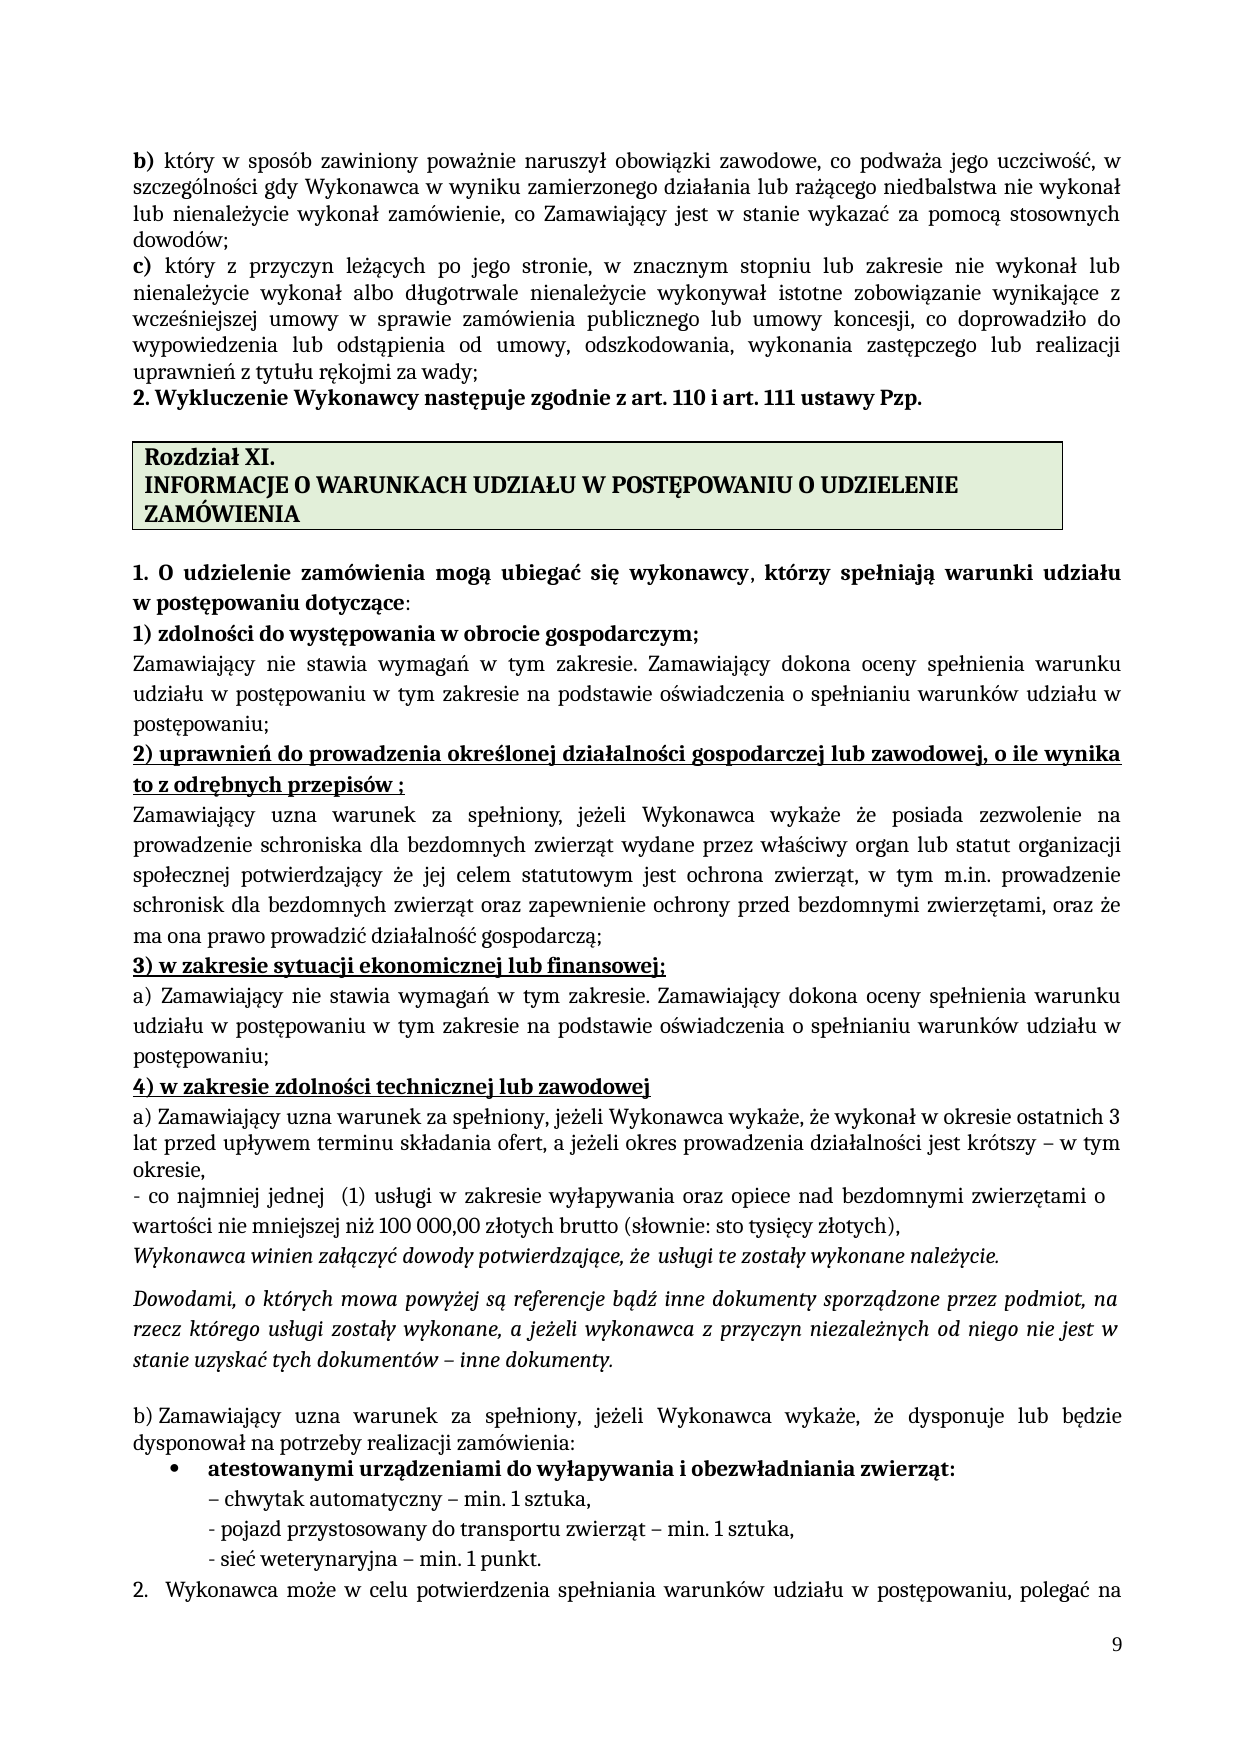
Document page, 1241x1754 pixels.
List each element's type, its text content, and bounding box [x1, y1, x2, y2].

text 2. Wykluczenie Wykonawcy następuje zgodnie z art. 110 i art. 111 ustawy Pzp. [133, 385, 1122, 411]
text 4) w zakresie zdolności technicznej lub zawodowej [133, 1073, 1122, 1100]
text 2) uprawnień do prowadzenia określonej działalności gospodarczej lub zawodowej, o ile wynika to z odrębnych przepisów ; [133, 765, 1122, 798]
text b) który w sposób zawiniony poważnie naruszył obowiązki zawodowe, co podważa jego uczciwość, w szczególności gdy Wykonawca w wyniku zamierzonego działania lub rażącego niedbalstwa nie wykonał lub nienależycie wykonał zamówienie, co Zamawiający jest w stanie wykazać za pomocą stosownych dowodów; [133, 148, 1122, 253]
text Wykonawca winien załączyć dowody potwierdzające, że usługi te zostały wykonane należycie. [133, 1243, 1122, 1269]
list atestowanymi urządzeniami do wyłapywania i obezwładniania zwierząt: [170, 1456, 1107, 1482]
text - sieć weterynaryjna – min. 1 punkt. [208, 1546, 1107, 1573]
text 3) w zakresie sytuacji ekonomicznej lub finansowej; [133, 953, 1122, 979]
text 1) zdolności do występowania w obrocie gospodarczym; [133, 620, 1122, 647]
text a) Zamawiający uzna warunek za spełniony, jeżeli Wykonawca wykaże, że wykonał w okresie ostatnich 3 lat przed upływem terminu składania ofert, a jeżeli okres prowadzenia działalności jest krótszy – w tym okresie, [133, 1104, 1122, 1183]
text 2) uprawnień do prowadzenia określonej działalności gospodarczej lub zawodowej, o ile wynika to z odrębnych przepisów ; [133, 741, 1122, 764]
text - pojazd przystosowany do transportu zwierząt – min. 1 sztuka, [208, 1516, 1107, 1542]
text c) który z przyczyn leżących po jego stronie, w znacznym stopniu lub zakresie nie wykonał lub nienależycie wykonał albo długotrwale nienależycie wykonywał istotne zobowiązanie wynikające z wcześniejszej umowy w sprawie zamówienia publicznego lub umowy koncesji, co doprowadziło do wypowiedzenia lub odstąpienia od umowy, odszkodowania, wykonania zastępczego lub realizacji uprawnień z tytułu rękojmi za wady; [133, 253, 1122, 385]
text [133, 1576, 1122, 1603]
text 1. O udzielenie zamówienia mogą ubiegać się wykonawcy, którzy spełniają warunki udziału w postępowaniu dotyczące: [133, 560, 1122, 617]
text Dowodami, o których mowa powyżej są referencje bądź inne dokumenty sporządzone przez podmiot, na rzecz którego usługi zostały wykonane, a jeżeli wykonawca z przyczyn niezależnych od niego nie jest w stanie uzyskać tych dokumentów – inne dokumenty. [133, 1286, 1122, 1373]
text – chwytak automatyczny – min. 1 sztuka, [208, 1486, 1107, 1512]
text a) Zamawiający nie stawia wymagań w tym zakresie. Zamawiający dokona oceny spełnienia warunku udziału w postępowaniu w tym zakresie na podstawie oświadczenia o spełnianiu warunków udziału w postępowaniu; [133, 983, 1122, 1070]
text Zamawiający nie stawia wymagań w tym zakresie. Zamawiający dokona oceny spełnienia warunku udziału w postępowaniu w tym zakresie na podstawie oświadczenia o spełnianiu warunków udziału w postępowaniu; [133, 651, 1122, 737]
text Zamawiający uzna warunek za spełniony, jeżeli Wykonawca wykaże że posiada zezwolenie na prowadzenie schroniska dla bezdomnych zwierząt wydane przez właściwy organ lub statut organizacji społecznej potwierdzający że jej celem statutowym jest ochrona zwierząt, w tym m.in. prowadzenie schronisk dla bezdomnych zwierząt oraz zapewnienie ochrony przed bezdomnymi zwierzętami, oraz że ma ona prawo prowadzić działalność gospodarczą; [133, 802, 1122, 949]
text b) Zamawiający uzna warunek za spełniony, jeżeli Wykonawca wykaże, że dysponuje lub będzie dysponował na potrzeby realizacji zamówienia: [133, 1403, 1122, 1456]
text - co najmniej jednej (1) usługi w zakresie wyłapywania oraz opiece nad bezdomnymi zwierzętami o wartości nie mniejszej niż 100 000,00 złotych brutto (słownie: sto tysięcy złotych), [133, 1183, 1107, 1239]
table_header Rozdział XI. INFORMACJE O WARUNKACH UDZIAŁU W POSTĘPOWANIU O UDZIELENIE ZAMÓWIENIA [133, 443, 1062, 529]
